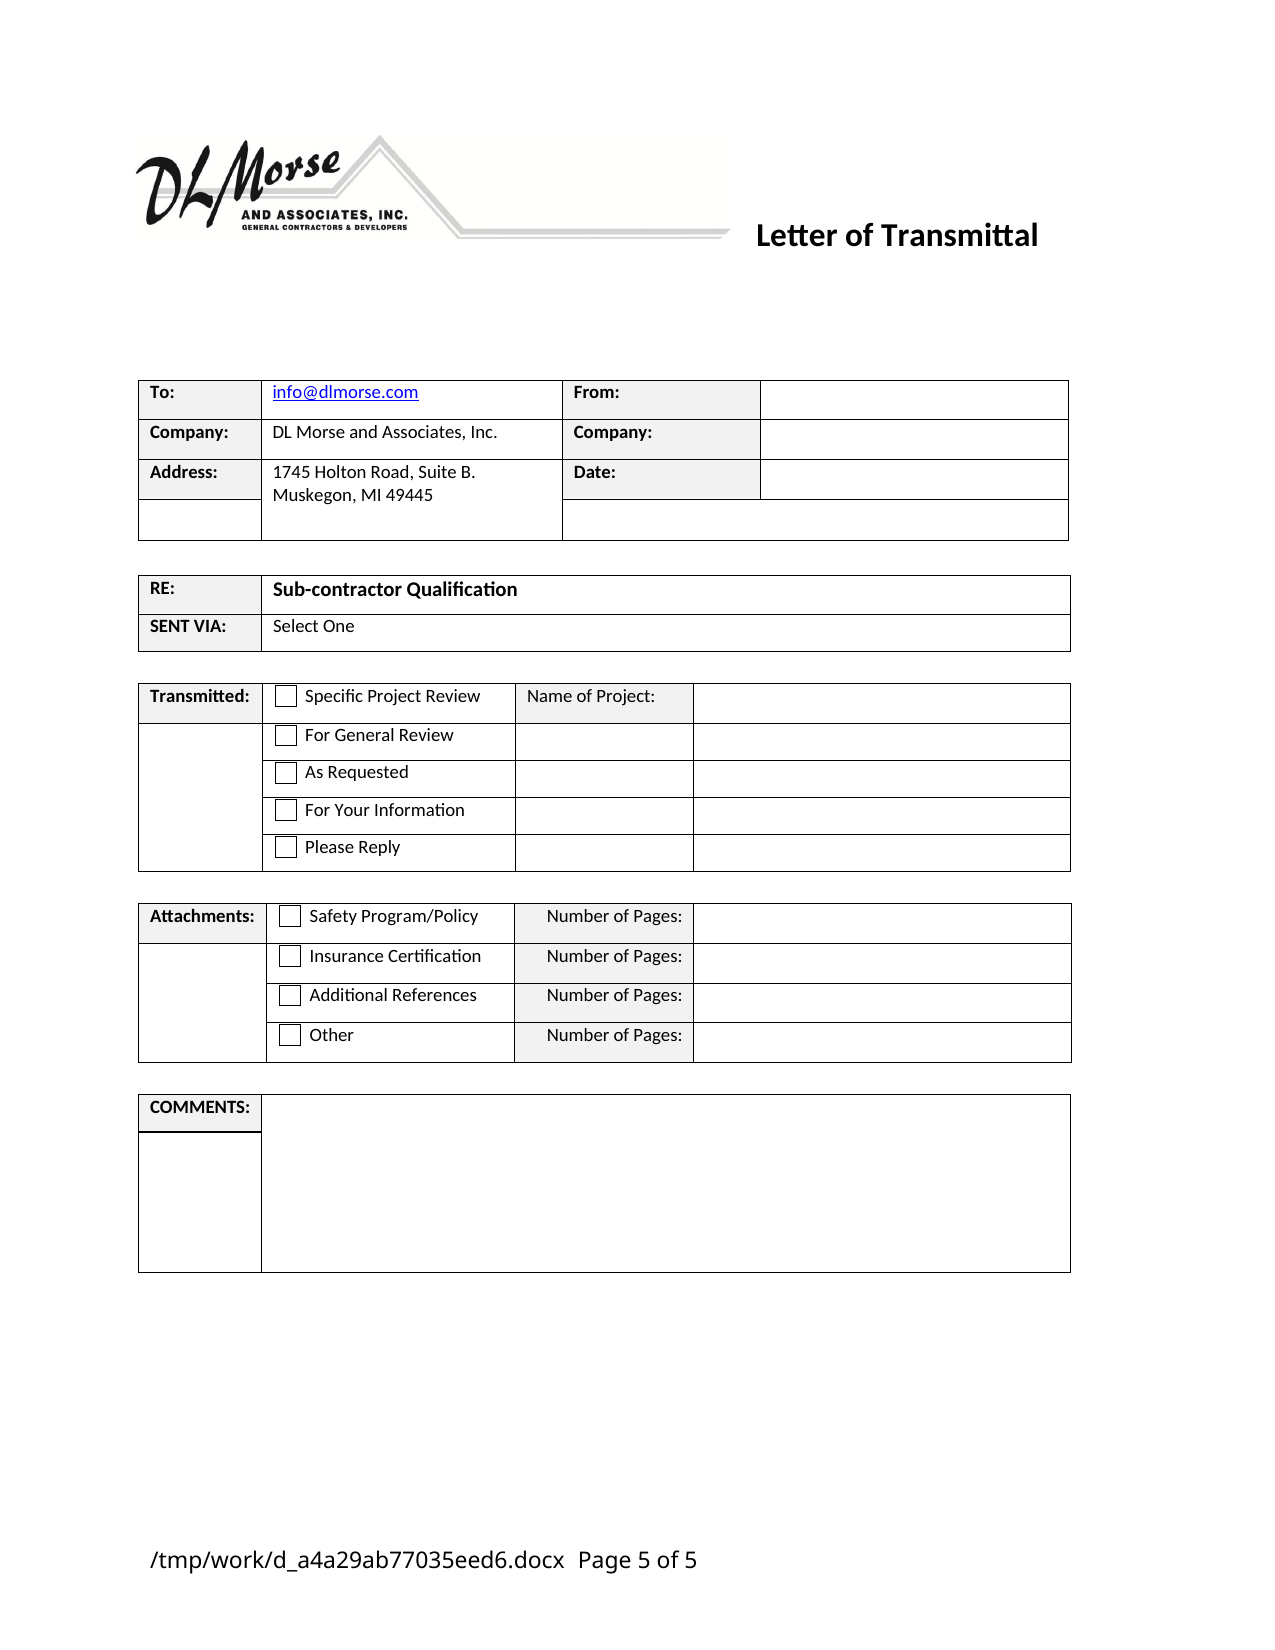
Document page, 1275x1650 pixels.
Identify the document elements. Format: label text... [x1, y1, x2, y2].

table_cell [694, 1023, 1071, 1062]
table_header To: [139, 381, 261, 419]
table_cell Number of Pages: [515, 944, 693, 983]
table_header Name of Project: [516, 684, 693, 723]
table_cell DL Morse and Associates, Inc. [262, 420, 562, 459]
table_header Transmitted: [139, 684, 262, 723]
table_cell Please Reply [263, 835, 515, 871]
table_cell [516, 798, 693, 834]
table_header Sub-contractor Qualification [262, 576, 1070, 613]
table_cell [139, 1133, 261, 1272]
table_cell [139, 500, 261, 540]
table_cell Address: [139, 460, 261, 498]
table_cell SENT VIA: [139, 615, 261, 651]
table_header Safety Program/Policy [267, 904, 514, 943]
table_header Attachments: [139, 904, 266, 943]
table_cell [694, 984, 1071, 1022]
table_cell [694, 724, 1070, 760]
table_header From: [563, 381, 760, 419]
table_cell [694, 835, 1070, 871]
table_cell [516, 761, 693, 797]
table_cell For Your Information [263, 798, 515, 834]
table_cell [694, 761, 1070, 797]
table_cell [694, 798, 1070, 834]
table_cell Number of Pages: [515, 1023, 693, 1062]
table_cell Additional References [267, 984, 514, 1022]
table_cell As Requested [263, 761, 515, 797]
table_cell Insurance Certification [267, 944, 514, 983]
table_cell [516, 724, 693, 760]
table_cell Number of Pages: [515, 984, 693, 1022]
table_cell [694, 944, 1071, 983]
text Letter of Transmittal [150, 214, 1125, 254]
table_cell [262, 615, 1070, 651]
table_header RE: [139, 576, 261, 613]
table_cell [761, 420, 1068, 459]
table_header info@dlmorse.com [262, 381, 562, 419]
table_header [761, 381, 1068, 419]
table_header [262, 1095, 1070, 1272]
table_cell Company: [139, 420, 261, 459]
table_cell Date: [563, 460, 760, 498]
table_cell [139, 724, 262, 871]
table_header [694, 904, 1071, 943]
table_header Specific Project Review [263, 684, 515, 723]
table_header [694, 684, 1070, 723]
table_cell [563, 500, 1068, 540]
table_cell Company: [563, 420, 760, 459]
table_cell [516, 835, 693, 871]
picture [131, 135, 731, 240]
table_header Number of Pages: [515, 904, 693, 943]
table_cell 1745 Holton Road, Suite B. Muskegon, MI 49445 [262, 460, 562, 540]
table_cell [139, 944, 266, 1062]
table_header COMMENTS: [139, 1095, 261, 1131]
table_cell [761, 460, 1068, 498]
table_cell For General Review [263, 724, 515, 760]
table_cell Other [267, 1023, 514, 1062]
